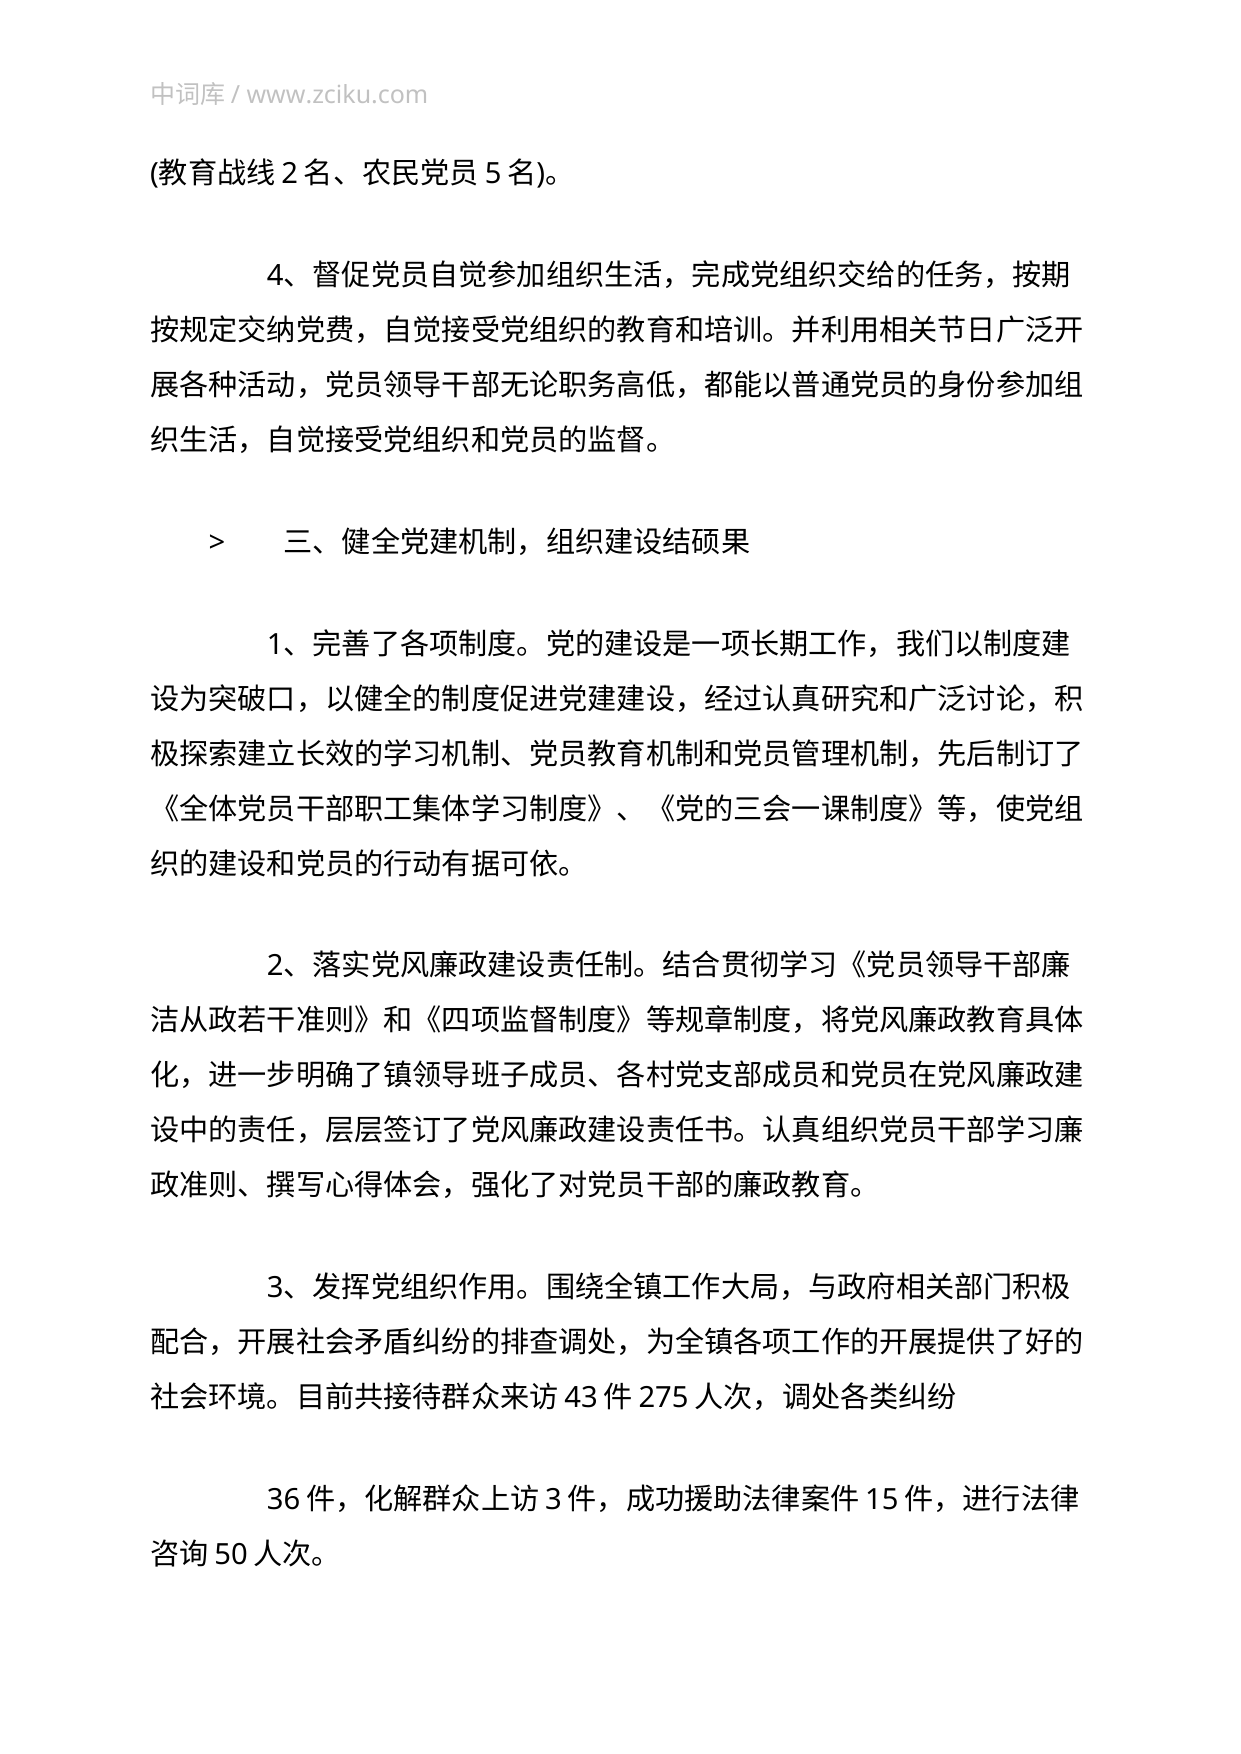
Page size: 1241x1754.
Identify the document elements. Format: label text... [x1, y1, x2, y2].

text 2、落实党风廉政建设责任制。结合贯彻学习《党员领导干部廉洁从政若干准则》和《四项监督制度》等规章制度，将党风廉政教育具体化，进一步明确了镇领导班子成员、各村党支部成员和党员在党风廉政建设中的责任，层层签订了党风廉政建设责任书。认真组织党员干部学习廉政准则、撰写心得体会，强化了对党员干部的廉政教育。 [150, 942, 1090, 1204]
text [150, 150, 1090, 192]
text 1、完善了各项制度。党的建设是一项长期工作，我们以制度建设为突破口，以健全的制度促进党建建设，经过认真研究和广泛讨论，积极探索建立长效的学习机制、党员教育机制和党员管理机制，先后制订了《全体党员干部职工集体学习制度》、《党的三会一课制度》等，使党组织的建设和党员的行动有据可依。 [150, 621, 1090, 882]
text 3、发挥党组织作用。围绕全镇工作大局，与政府相关部门积极配合，开展社会矛盾纠纷的排查调处，为全镇各项工作的开展提供了好的社会环境。目前共接待群众来访43件275人次，调处各类纠纷 [150, 1263, 1090, 1416]
text 4、督促党员自觉参加组织生活，完成党组织交给的任务，按期按规定交纳党费，自觉接受党组织的教育和培训。并利用相关节日广泛开展各种活动，党员领导干部无论职务高低，都能以普通党员的身份参加组织生活，自觉接受党组织和党员的监督。 [150, 252, 1090, 459]
text > 三、健全党建机制，组织建设结硕果 [150, 518, 1090, 561]
text 36件，化解群众上访3件，成功援助法律案件15件，进行法律咨询50人次。 [150, 1475, 1090, 1573]
